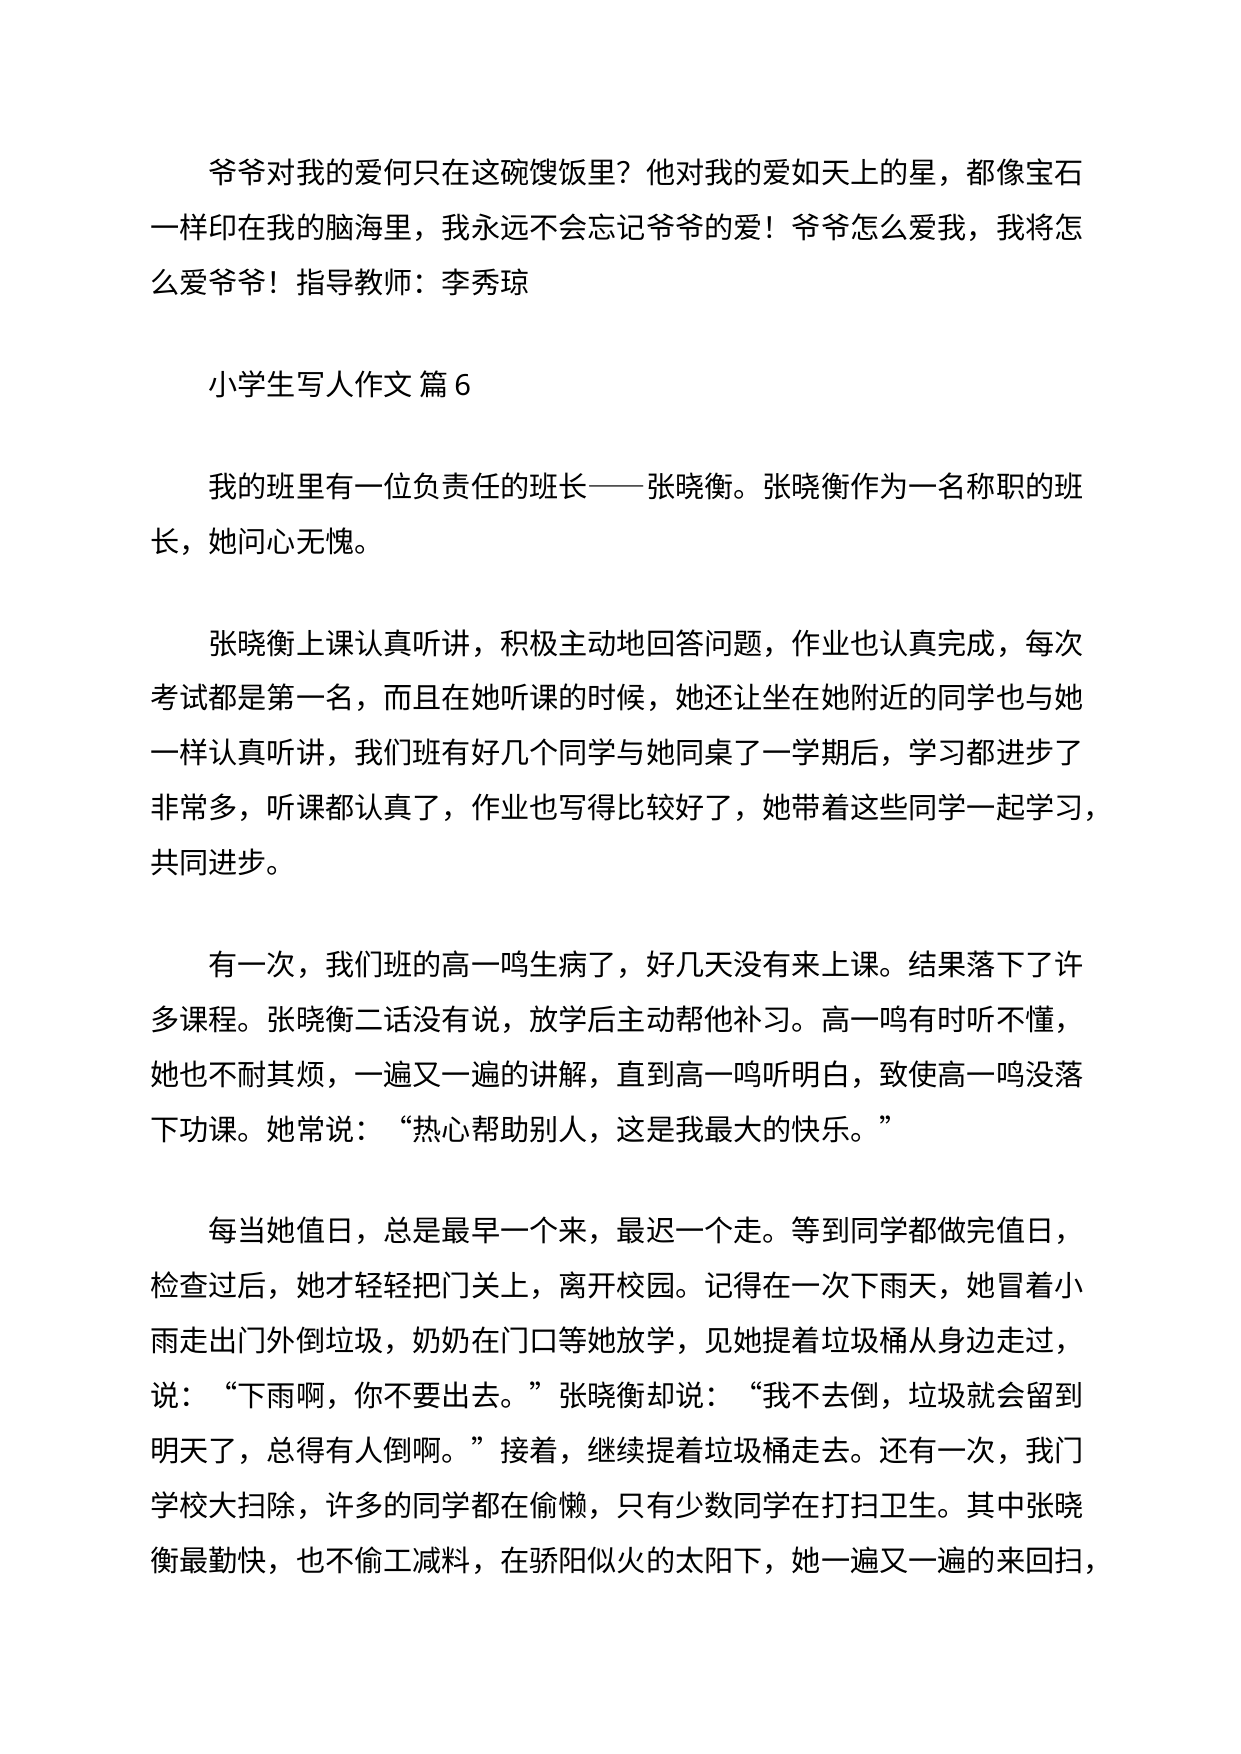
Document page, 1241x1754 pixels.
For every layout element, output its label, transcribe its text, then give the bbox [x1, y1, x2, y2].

text 小学生写人作文 篇6 [150, 362, 1090, 404]
text 我的班里有一位负责任的班长——张晓衡。张晓衡作为一名称职的班长，她问心无愧。 [150, 463, 1090, 561]
text 有一次，我们班的高一鸣生病了，好几天没有来上课。结果落下了许多课程。张晓衡二话没有说，放学后主动帮他补习。高一鸣有时听不懂，她也不耐其烦，一遍又一遍的讲解，直到高一鸣听明白，致使高一鸣没落下功课。她常说：“热心帮助别人，这是我最大的快乐。” [150, 942, 1090, 1148]
text 张晓衡上课认真听讲，积极主动地回答问题，作业也认真完成，每次考试都是第一名，而且在她听课的时候，她还让坐在她附近的同学也与她一样认真听讲，我们班有好几个同学与她同桌了一学期后，学习都进步了非常多，听课都认真了，作业也写得比较好了，她带着这些同学一起学习，共同进步。 [150, 620, 1090, 882]
text 爷爷对我的爱何只在这碗馊饭里？他对我的爱如天上的星，都像宝石一样印在我的脑海里，我永远不会忘记爷爷的爱！爷爷怎么爱我，我将怎么爱爷爷！指导教师：李秀琼 [150, 150, 1090, 302]
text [150, 1208, 1090, 1580]
